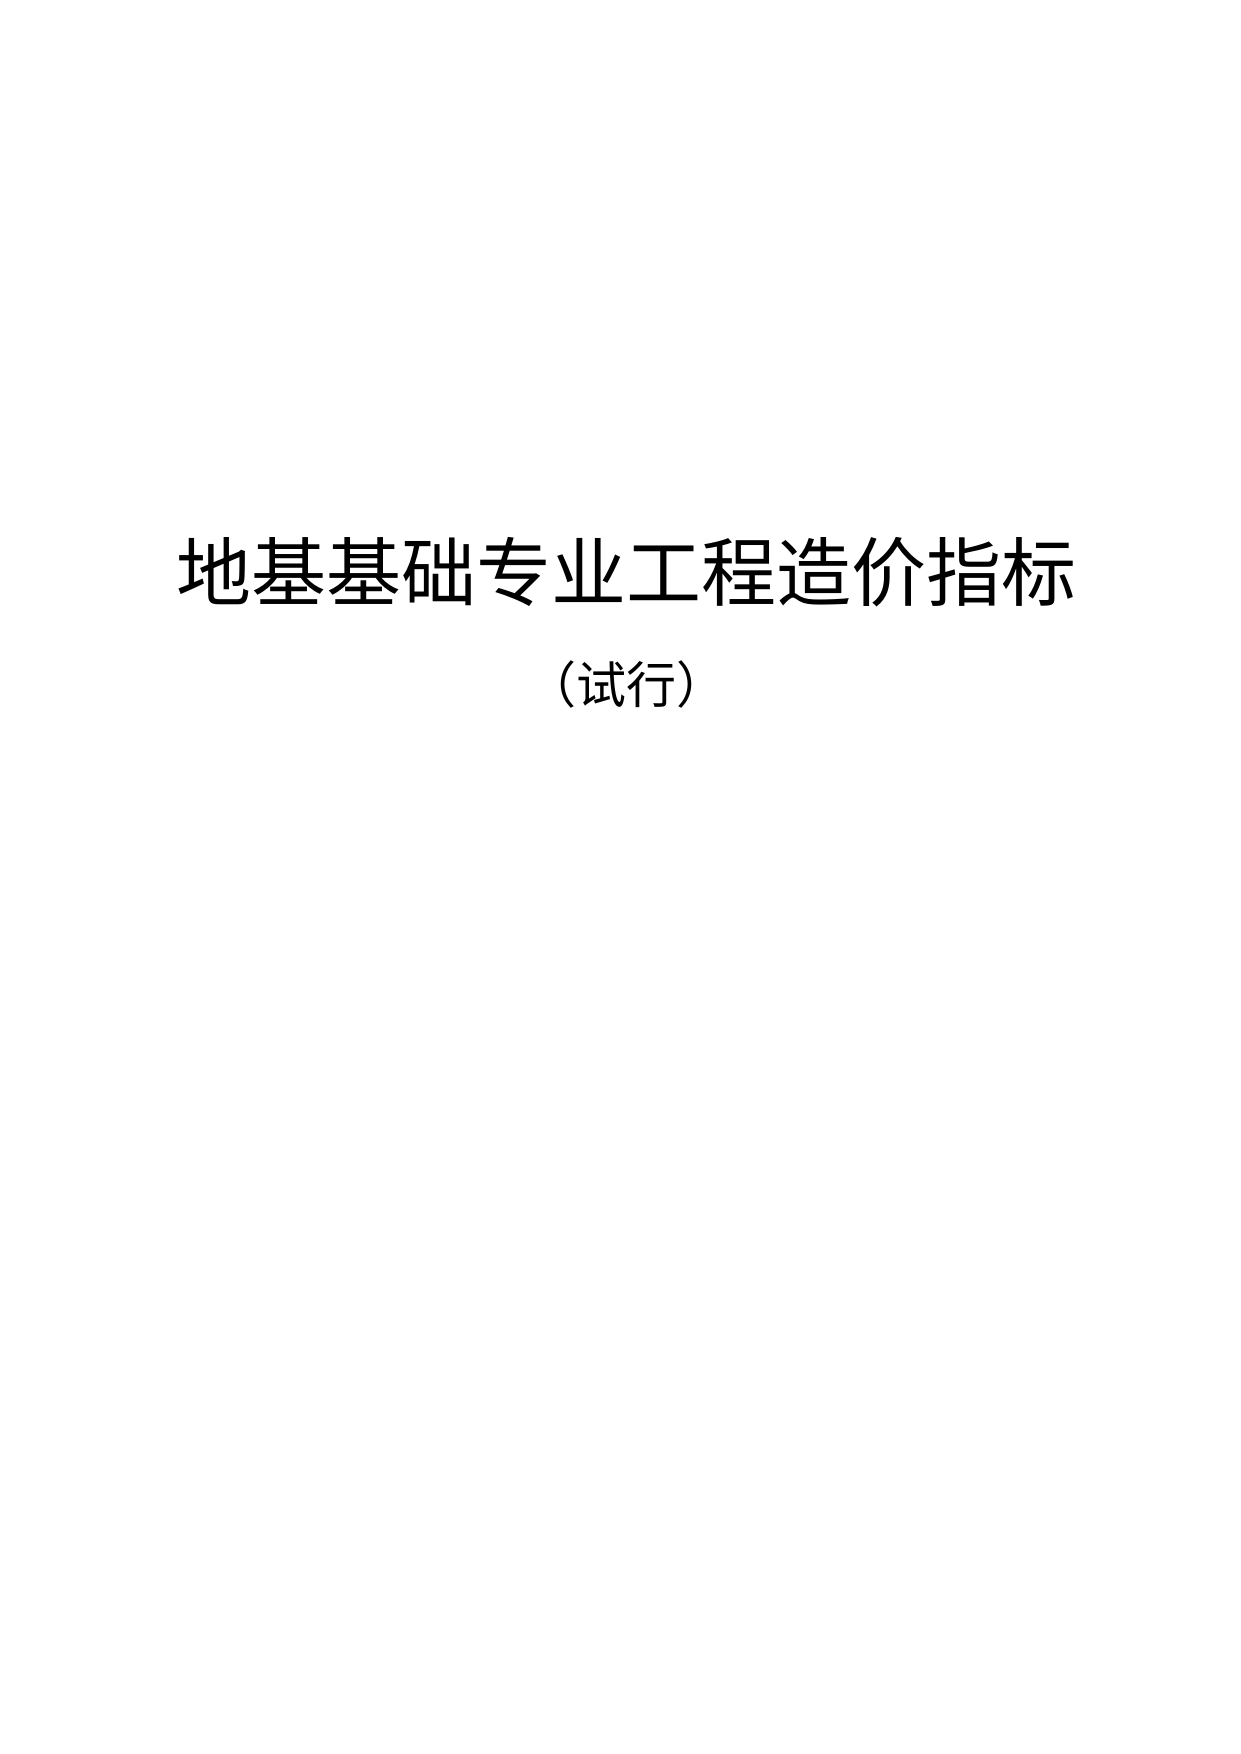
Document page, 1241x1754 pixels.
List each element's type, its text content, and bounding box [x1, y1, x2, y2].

text （试行） [165, 633, 1087, 731]
text 地基基础专业工程造价指标 [165, 503, 1087, 633]
